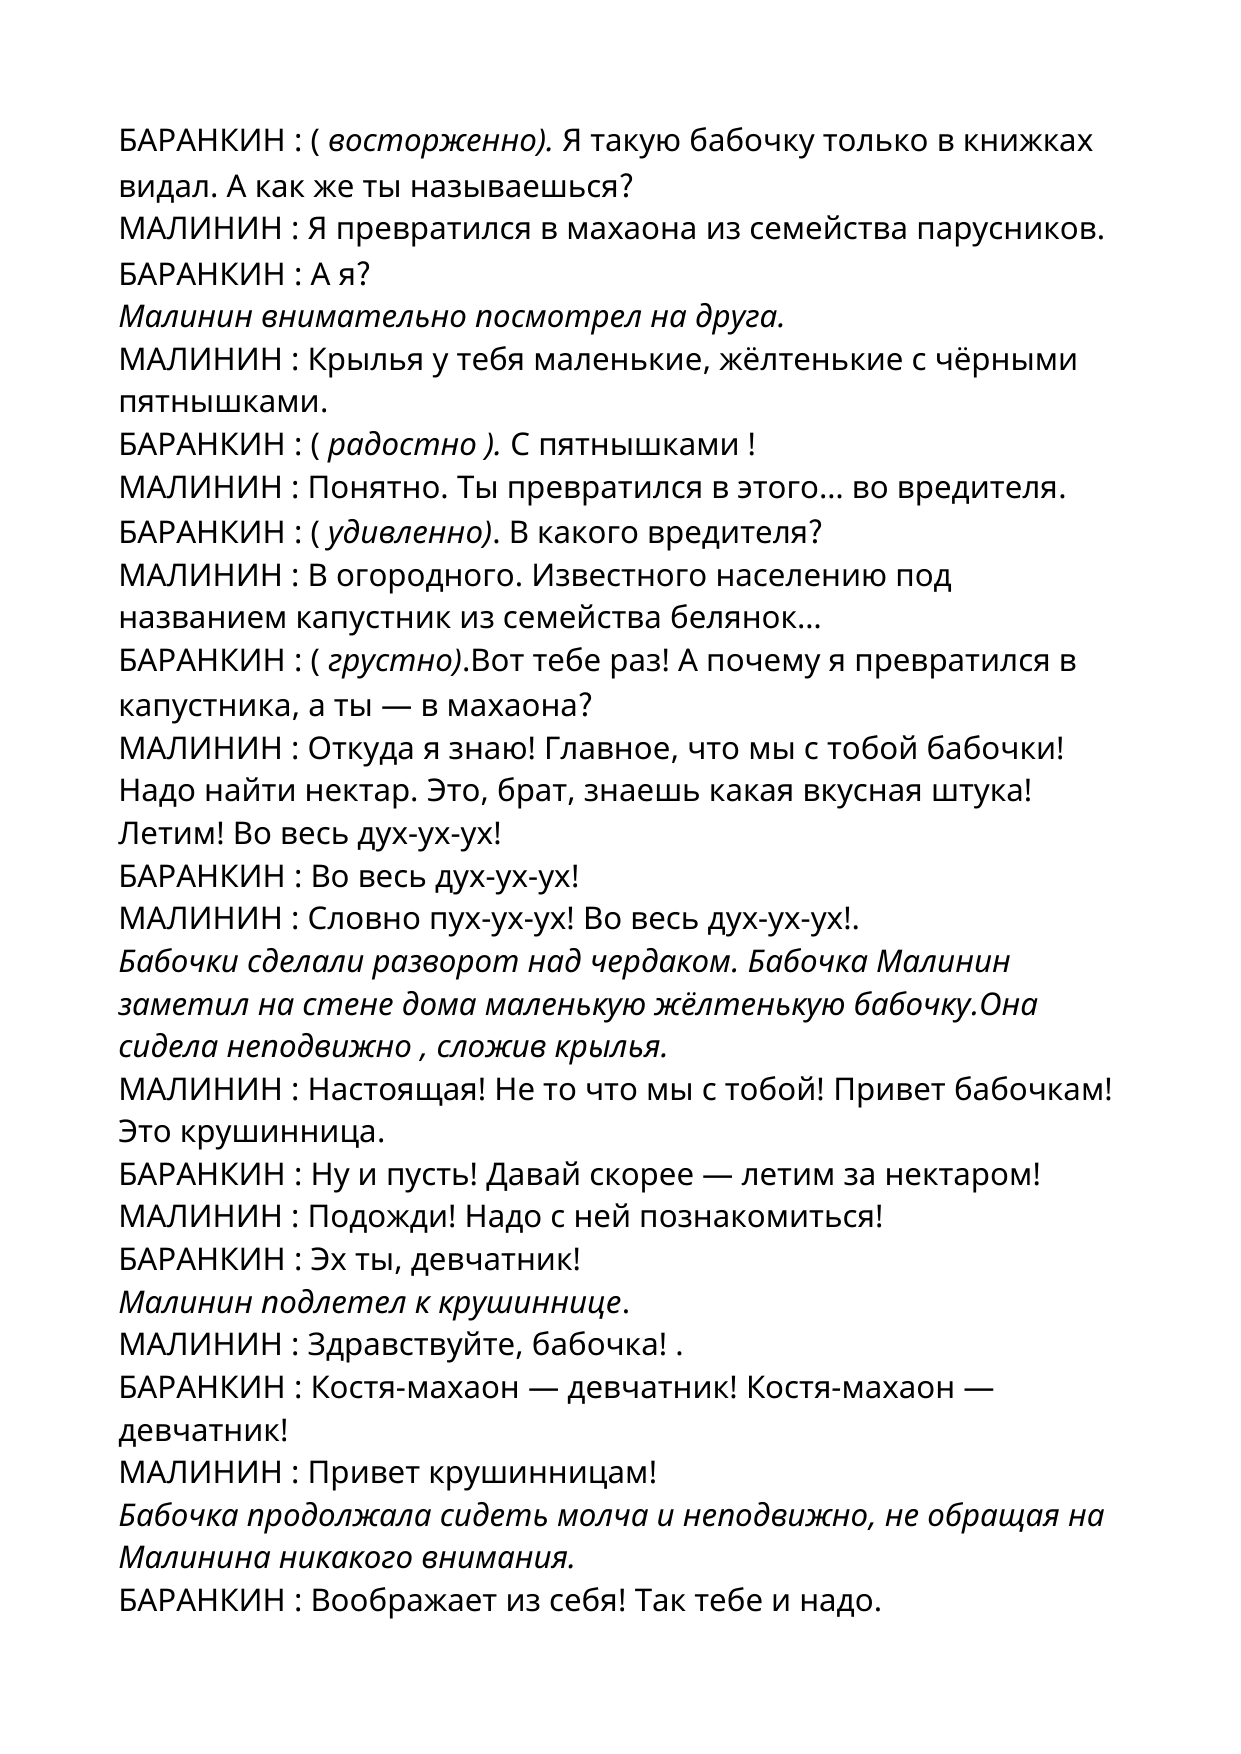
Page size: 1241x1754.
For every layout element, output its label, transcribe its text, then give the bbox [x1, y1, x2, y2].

text БАРАНКИН : ( грустно).Вот тебе раз! А почему я превратился в капустника, а ты — в махаона? [118, 638, 1122, 726]
text Малинин подлетел к крушиннице. [118, 1280, 1122, 1322]
text БАРАНКИН : Эх ты, девчатник! [118, 1237, 1122, 1280]
text МАЛИНИН : В огородного. Известного населению под названием капустник из семейства белянок… [118, 553, 1122, 638]
text МАЛИНИН : Крылья у тебя маленькие, жёлтенькие с чёрными пятнышками. [118, 337, 1122, 422]
text Бабочка продолжала сидеть молча и неподвижно, не обращая на Малинина никакого внимания. [118, 1493, 1122, 1578]
text БАРАНКИН : Костя-махаон — девчатник! Костя-махаон — девчатник! [118, 1365, 1122, 1450]
text МАЛИНИН : Настоящая! Не то что мы с тобой! Привет бабочкам! Это крушинница. [118, 1067, 1122, 1152]
text Бабочки сделали разворот над чердаком. Бабочка Малинин заметил на стене дома маленькую жёлтенькую бабочку.Она сидела неподвижно , сложив крылья. [118, 939, 1122, 1067]
text Малинин внимательно посмотрел на друга. [118, 294, 1122, 337]
text МАЛИНИН : Подожди! Надо с ней познакомиться! [118, 1194, 1122, 1237]
text МАЛИНИН : Понятно. Ты превратился в этого… во вредителя. [118, 464, 1122, 507]
text БАРАНКИН : ( восторженно). Я такую бабочку только в книжках видал. А как же ты называешься? [118, 118, 1122, 206]
text МАЛИНИН : Привет крушинницам! [118, 1450, 1122, 1493]
text МАЛИНИН : Я превратился в махаона из семейства парусников. [118, 206, 1122, 249]
text БАРАНКИН : ( радостно ). С пятнышками ! [118, 422, 1122, 464]
text БАРАНКИН : Во весь дух-ух-ух! [118, 854, 1122, 896]
text БАРАНКИН : ( удивленно). В какого вредителя? [118, 507, 1122, 553]
text БАРАНКИН : Воображает из себя! Так тебе и надо. [118, 1578, 1122, 1621]
text МАЛИНИН : Откуда я знаю! Главное, что мы с тобой бабочки! Надо найти нектар. Это, брат, знаешь какая вкусная штука! Летим! Во весь дух-ух-ух! [118, 726, 1122, 854]
text БАРАНКИН : А я? [118, 249, 1122, 294]
text БАРАНКИН : Ну и пусть! Давай скорее — летим за нектаром! [118, 1152, 1122, 1194]
text МАЛИНИН : Здравствуйте, бабочка! . [118, 1322, 1122, 1365]
text МАЛИНИН : Словно пух-ух-ух! Во весь дух-ух-ух!. [118, 896, 1122, 939]
